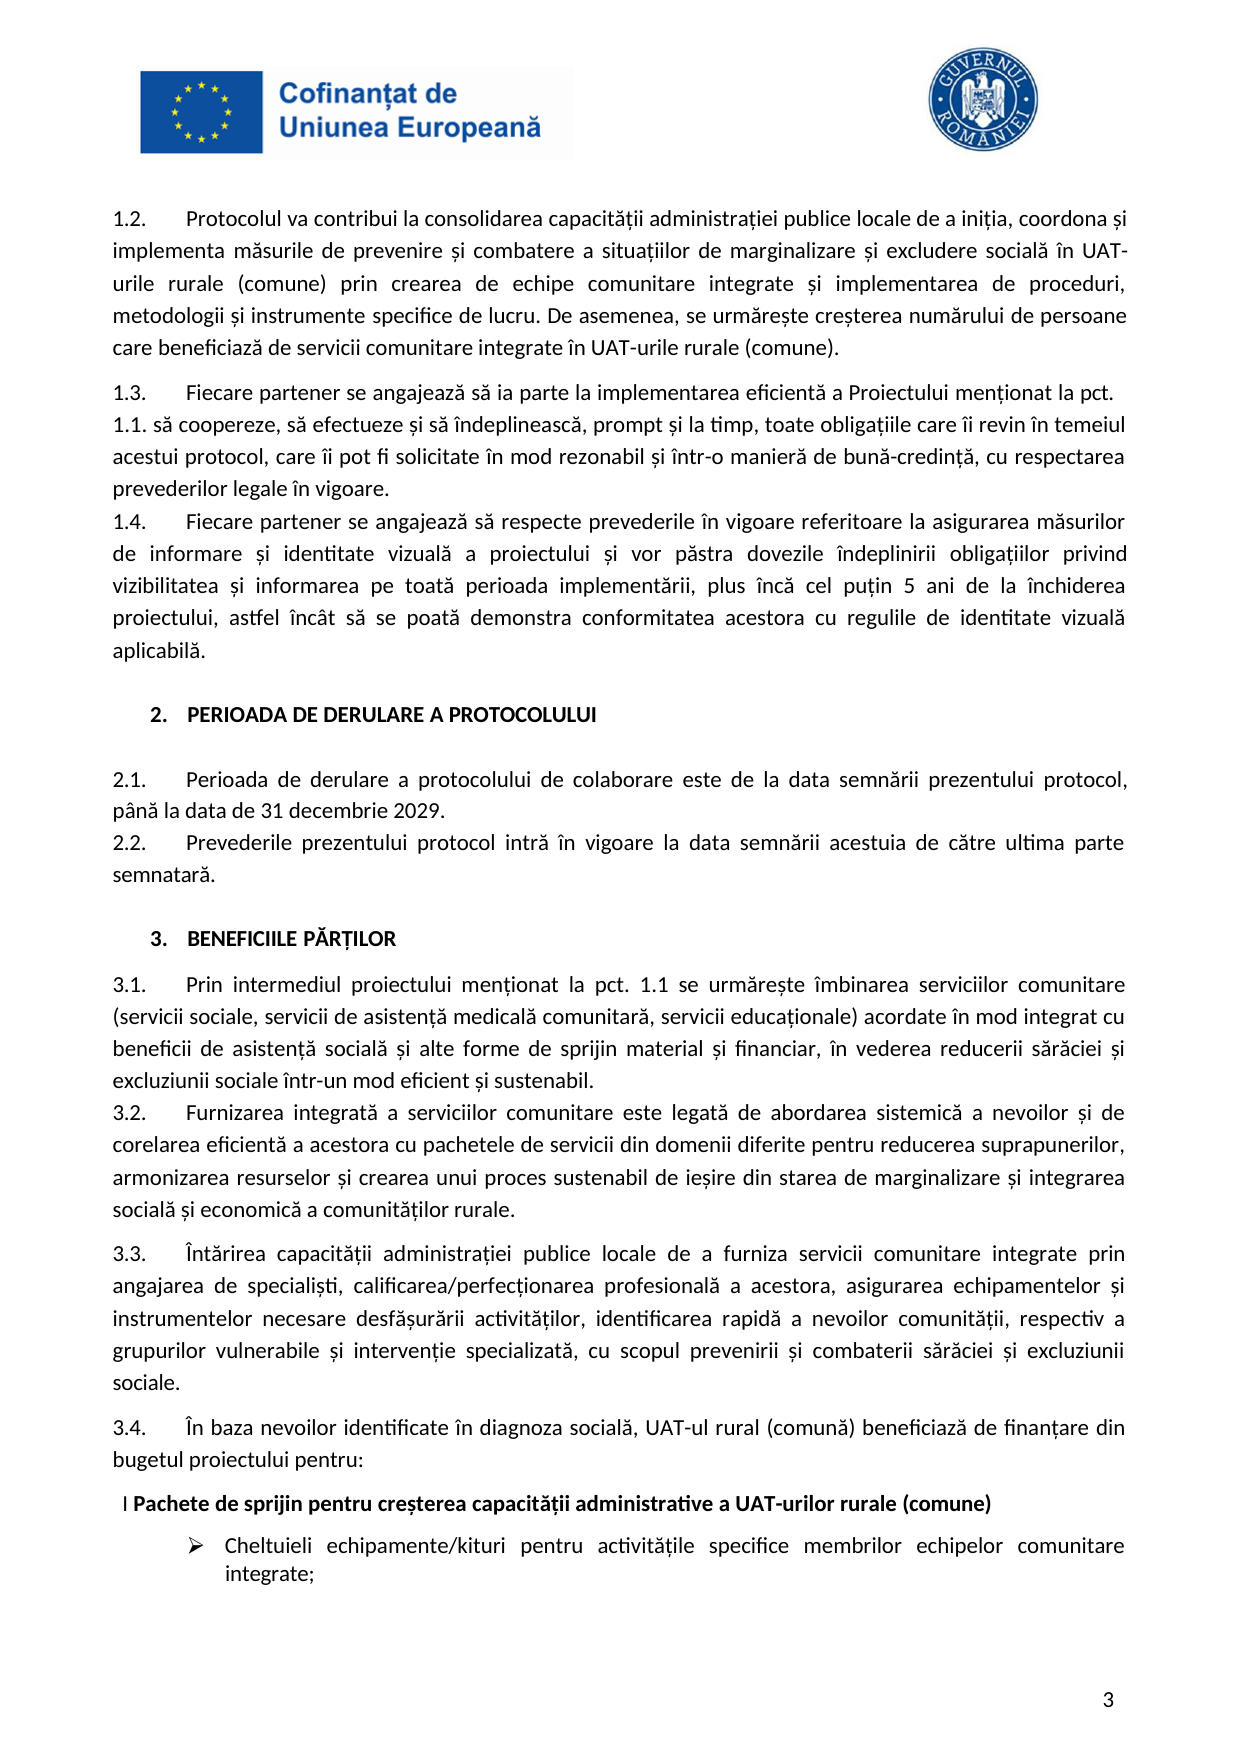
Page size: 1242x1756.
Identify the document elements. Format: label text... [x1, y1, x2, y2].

list Furnizarea integrată a serviciilor comunitare este legată de abordarea sistemică a nevoilor și de corelarea eficientă a acestora cu pachetele de servicii din domenii diferite pentru reducerea suprapunerilor, armonizarea resurselor și crearea unui proces sustenabil de ieșire din starea de marginalizare și integrarea socială și economică a comunităților rurale. [112, 1098, 1127, 1223]
list Protocolul va contribui la consolidarea capacității administrației publice locale de a iniția, coordona și implementa măsurile de prevenire și combatere a situațiilor de marginalizare și excludere socială în UAT-urile rurale (comune) prin crearea de echipe comunitare integrate și implementarea de proceduri, metodologii și instrumente specifice de lucru. De asemenea, se urmărește creșterea numărului de persoane care beneficiază de servicii comunitare integrate în UAT-urile rurale (comune). [112, 204, 1128, 361]
picture [135, 66, 574, 159]
list Întărirea capacității administrației publice locale de a furniza servicii comunitare integrate prin angajarea de specialiști, calificarea/perfecționarea profesională a acestora, asigurarea echipamentelor și instrumentelor necesare desfășurării activităților, identificarea rapidă a nevoilor comunității, respectiv a grupurilor vulnerabile și intervenție specializată, cu scopul prevenirii și combaterii sărăciei și excluziunii sociale. [112, 1239, 1127, 1396]
text 1.1. să coopereze, să efectueze și să îndeplinească, prompt și la timp, toate obligațiile care îi revin în temeiul acestui protocol, care îi pot fi solicitate în mod rezonabil și într-o manieră de bună-credință, cu respectarea prevederilor legale în vigoare. [112, 410, 1128, 502]
list Prin intermediul proiectului menționat la pct. 1.1 se urmărește îmbinarea serviciilor comunitare (servicii sociale, servicii de asistență medicală comunitară, servicii educaționale) acordate în mod integrat cu beneficii de asistență socială și alte forme de sprijin material și financiar, în vederea reducerii sărăciei și excluziunii sociale într-un mod eficient și sustenabil. [112, 970, 1127, 1094]
subtitle BENEFICIILE PĂRȚILOR [150, 924, 1212, 953]
subtitle PERIOADA DE DERULARE A PROTOCOLULUI [150, 700, 1212, 728]
list Fiecare partener se angajează să ia parte la implementarea eficientă a Proiectului menționat la pct. [112, 378, 1212, 406]
list Prevederile prezentului protocol intră în vigoare la data semnării acestuia de către ultima parte semnatară. [112, 828, 1127, 888]
subtitle I Pachete de sprijin pentru creșterea capacității administrative a UAT-urilor rurale (comune) [122, 1489, 1212, 1517]
list Cheltuieli echipamente/kituri pentru activitățile specifice membrilor echipelor comunitare integrate; [187, 1529, 1127, 1587]
list Fiecare partener se angajează să respecte prevederile în vigoare referitoare la asigurarea măsurilor de informare și identitate vizuală a proiectului și vor păstra dovezile îndeplinirii obligațiilor privind vizibilitatea și informarea pe toată perioada implementării, plus încă cel puțin 5 ani de la închiderea proiectului, astfel încât să se poată demonstra conformitatea acestora cu regulile de identitate vizuală aplicabilă. [112, 507, 1128, 664]
list Perioada de derulare a protocolului de colaborare este de la data semnării prezentului protocol, până la data de 31 decembrie 2029. [112, 765, 1128, 824]
picture [920, 44, 1044, 159]
list În baza nevoilor identificate în diagnoza socială, UAT-ul rural (comună) beneficiază de finanțare din bugetul proiectului pentru: [112, 1413, 1128, 1473]
